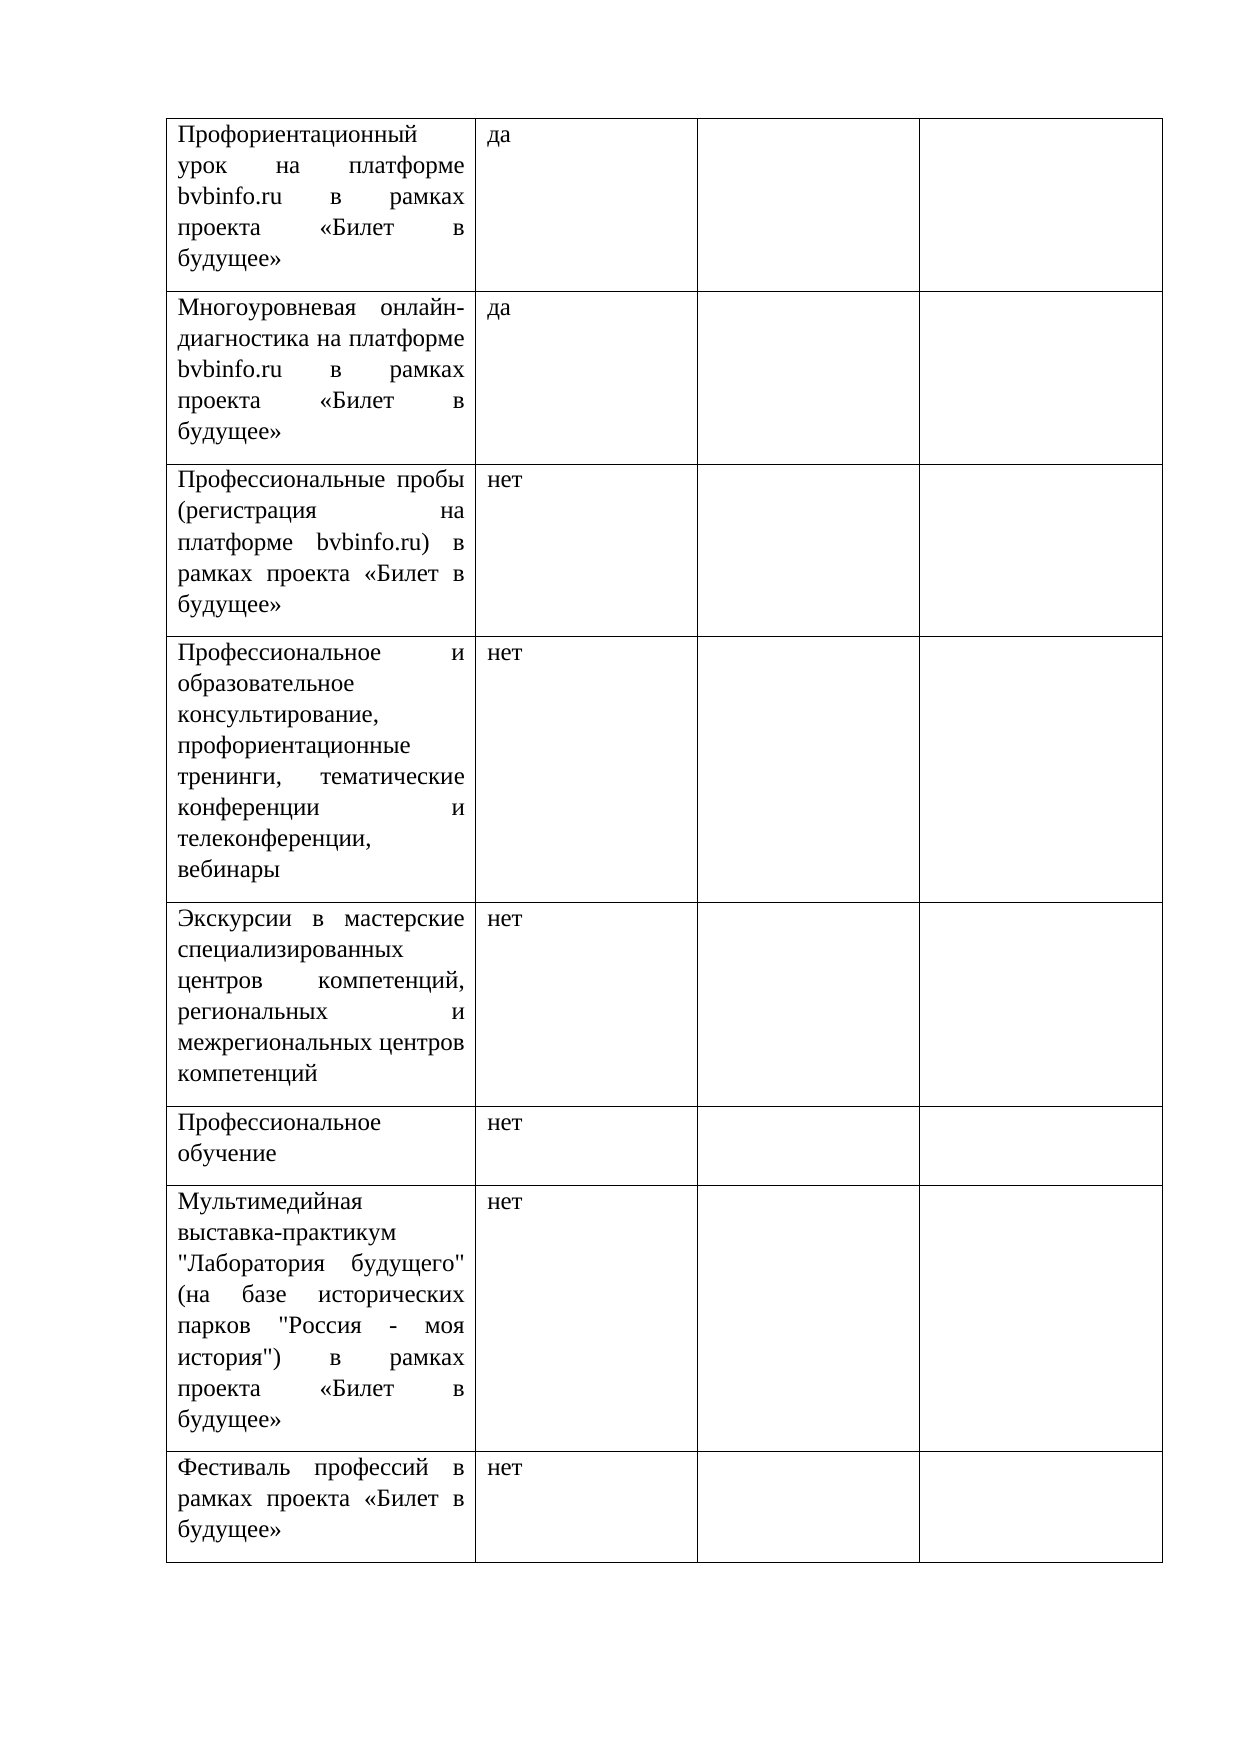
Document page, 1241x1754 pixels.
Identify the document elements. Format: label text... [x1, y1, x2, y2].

table_cell [920, 903, 1162, 1106]
table_cell [920, 465, 1162, 636]
table_cell Профессиональные пробы (регистрация на платформе bvbinfo.ru) в рамках проекта «Билет в будущее» [167, 465, 475, 636]
table_cell да [476, 292, 697, 463]
table_cell Профессиональное и образовательное консультирование, профориентационные тренинги, тематические конференции и телеконференции, вебинары [167, 637, 475, 902]
table_cell Многоуровневая онлайн-диагностика на платформе bvbinfo.ru в рамках проекта «Билет в будущее» [167, 292, 475, 463]
table_cell нет [476, 465, 697, 636]
table_cell [920, 292, 1162, 463]
table_cell Профессиональное обучение [167, 1107, 475, 1185]
table_cell [920, 1107, 1162, 1185]
table_cell Фестиваль профессий в рамках проекта «Билет в будущее» [167, 1452, 475, 1562]
table_cell нет [476, 1186, 697, 1451]
table_cell [698, 1186, 919, 1451]
table_cell [920, 119, 1162, 291]
table_cell [920, 1452, 1162, 1562]
table_cell Экскурсии в мастерские специализированных центров компетенций, региональных и межрегиональных центров компетенций [167, 903, 475, 1106]
table_cell нет [476, 903, 697, 1106]
table_cell Мультимедийная выставка-практикум "Лаборатория будущего" (на базе исторических парков "Россия - моя история") в рамках проекта «Билет в будущее» [167, 1186, 475, 1451]
table_cell [698, 903, 919, 1106]
table_cell [698, 1107, 919, 1185]
table_cell [698, 1452, 919, 1562]
table_cell [698, 292, 919, 463]
table_cell да [476, 119, 697, 291]
table_cell нет [476, 637, 697, 902]
table_cell Профориентационный урок на платформе bvbinfo.ru в рамках проекта «Билет в будущее» [167, 119, 475, 291]
table_cell [698, 465, 919, 636]
table_cell нет [476, 1107, 697, 1185]
table_cell [920, 637, 1162, 902]
table_cell [920, 1186, 1162, 1451]
table_cell нет [476, 1452, 697, 1562]
table_cell [698, 637, 919, 902]
table_cell [698, 119, 919, 291]
